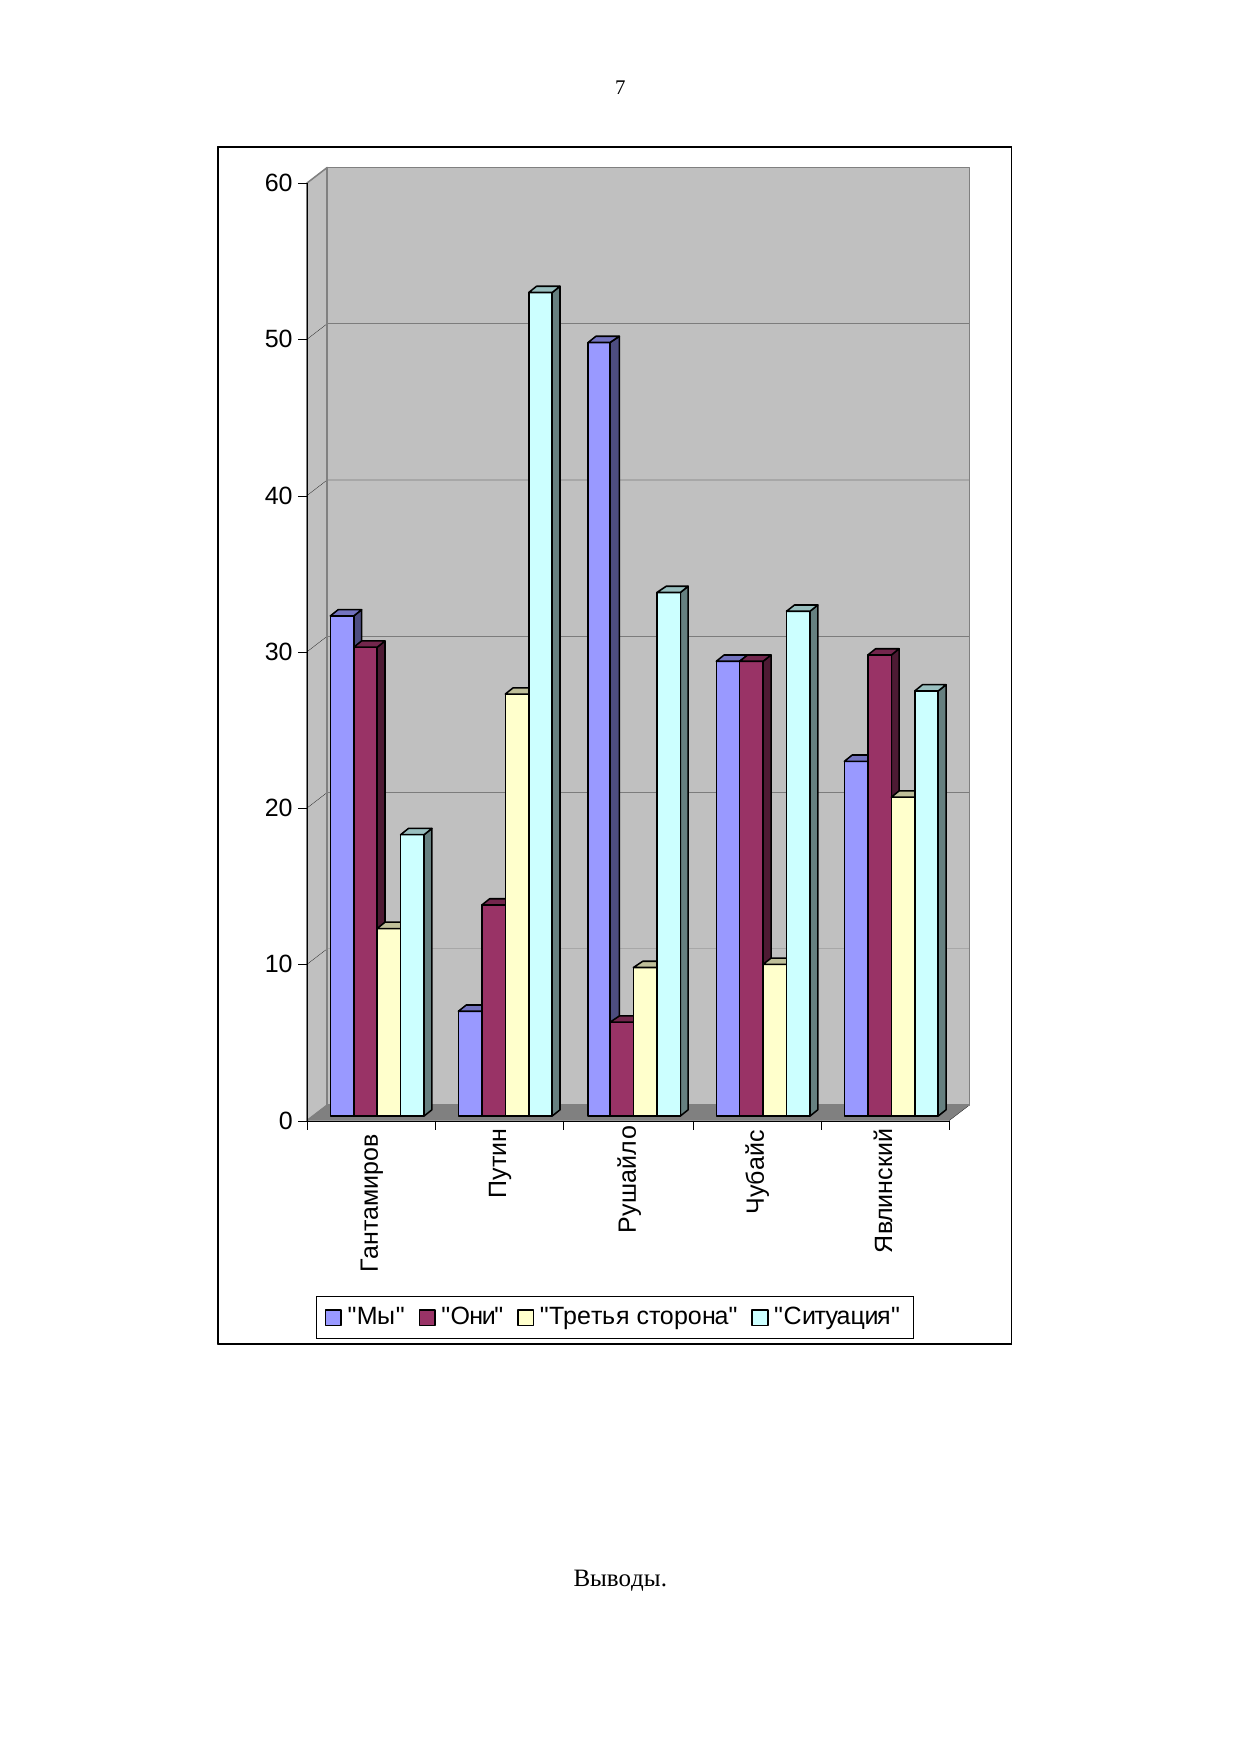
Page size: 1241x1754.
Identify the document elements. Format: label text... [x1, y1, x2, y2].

subtitle Выводы. [187, 1563, 1053, 1592]
